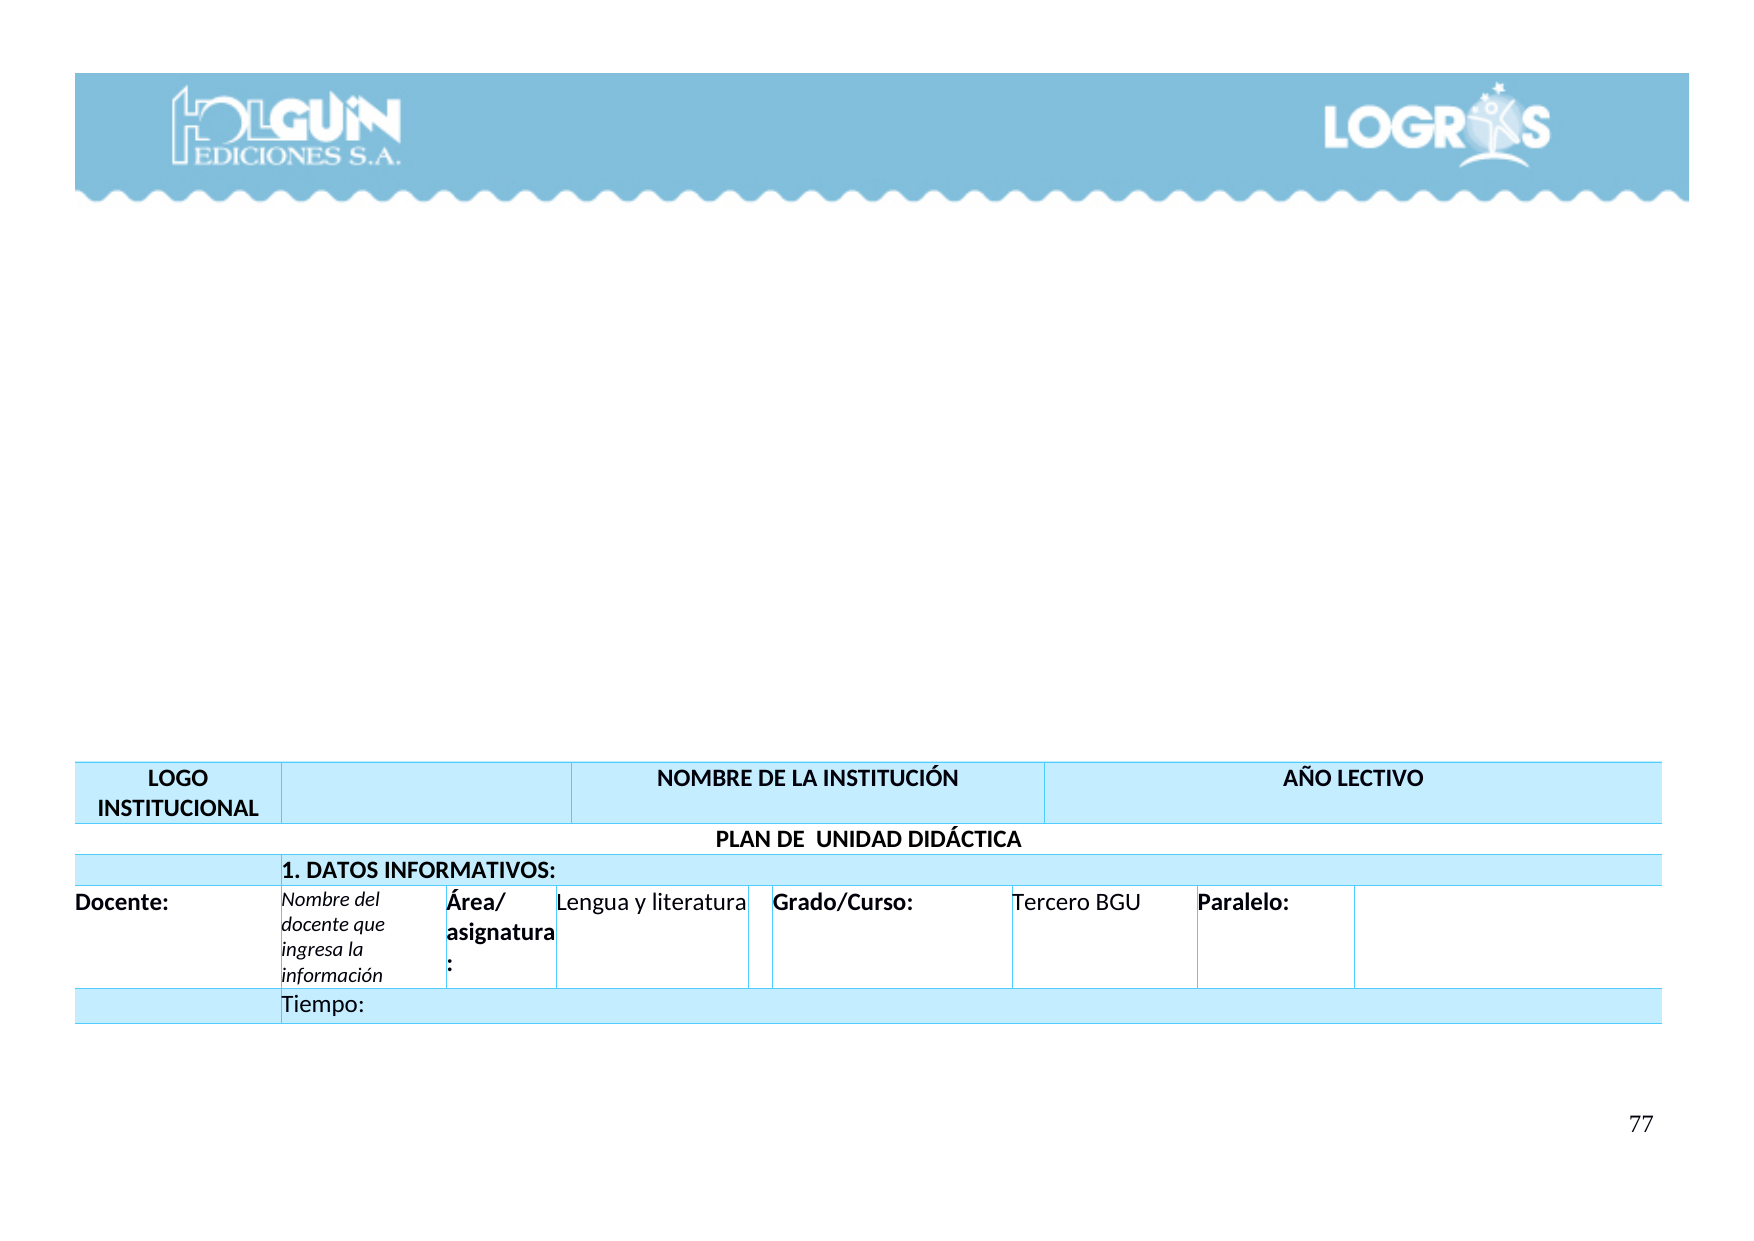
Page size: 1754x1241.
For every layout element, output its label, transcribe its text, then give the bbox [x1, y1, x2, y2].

table_cell Grado/Curso: [773, 886, 1012, 987]
table_cell Tercero BGU [1013, 886, 1197, 987]
table_header LOGO INSTITUCIONAL [75, 763, 281, 823]
table_header [282, 763, 571, 823]
table_cell [1355, 886, 1662, 987]
table_cell [749, 886, 772, 987]
table_cell Docente: [75, 886, 281, 987]
picture [75, 73, 1690, 224]
table_cell 1. DATOS INFORMATIVOS: [282, 855, 1662, 885]
table_cell Área/asignatura: [447, 886, 556, 987]
table_header AÑO LECTIVO [1045, 763, 1662, 823]
table_header NOMBRE DE LA INSTITUCIÓN [572, 763, 1044, 823]
table_cell Paralelo: [1198, 886, 1354, 987]
table_cell Tiempo: [282, 989, 1662, 1023]
table_cell [75, 989, 281, 1023]
table_cell PLAN DE UNIDAD DIDÁCTICA [75, 824, 1662, 854]
table_cell Nombre del docente que ingresa la información [282, 886, 446, 987]
table_cell [75, 855, 281, 885]
table_cell Lengua y literatura [557, 886, 748, 987]
